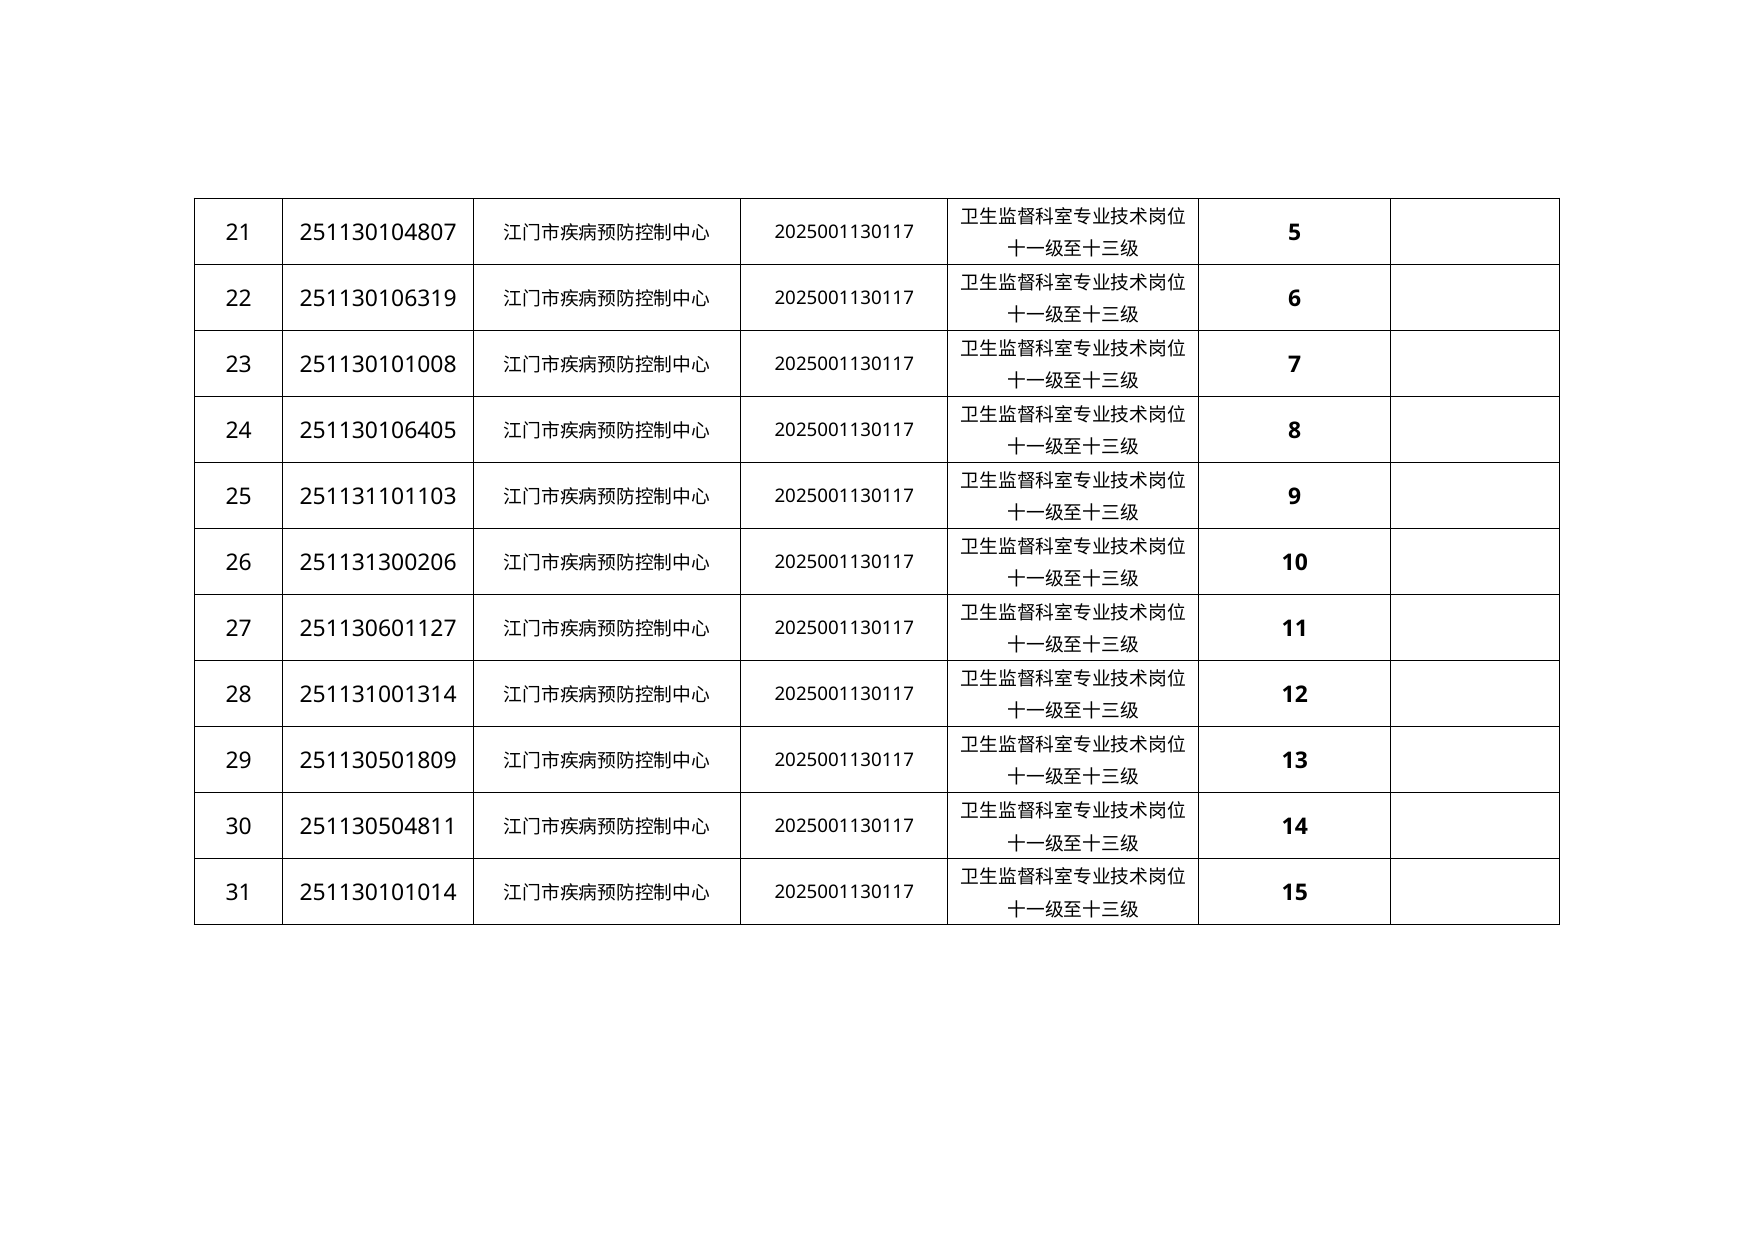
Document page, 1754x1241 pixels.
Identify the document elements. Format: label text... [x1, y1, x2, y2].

table_cell 江门市疾病预防控制中心 [474, 397, 740, 462]
table_cell 2025001130117 [741, 793, 947, 858]
table_cell 24 [195, 397, 282, 462]
table_cell 卫生监督科室专业技术岗位十一级至十三级 [948, 661, 1198, 726]
table_cell 8 [1199, 397, 1390, 462]
table_cell 2025001130117 [741, 463, 947, 528]
table_cell 251130504811 [283, 793, 473, 858]
table_cell 2025001130117 [741, 595, 947, 660]
table_cell 江门市疾病预防控制中心 [474, 199, 740, 264]
table_cell 江门市疾病预防控制中心 [474, 265, 740, 330]
table_cell [1391, 529, 1559, 594]
table_cell 23 [195, 331, 282, 396]
table_cell 江门市疾病预防控制中心 [474, 859, 740, 924]
table_cell 2025001130117 [741, 397, 947, 462]
table_cell 9 [1199, 463, 1390, 528]
table_cell 6 [1199, 265, 1390, 330]
table_cell 5 [1199, 199, 1390, 264]
table_cell 江门市疾病预防控制中心 [474, 595, 740, 660]
table_cell 卫生监督科室专业技术岗位十一级至十三级 [948, 529, 1198, 594]
table_cell 卫生监督科室专业技术岗位十一级至十三级 [948, 595, 1198, 660]
table_cell 10 [1199, 529, 1390, 594]
table_cell 251130501809 [283, 727, 473, 792]
table_cell [1391, 661, 1559, 726]
table_cell 251131001314 [283, 661, 473, 726]
table_cell 2025001130117 [741, 661, 947, 726]
table_cell 江门市疾病预防控制中心 [474, 727, 740, 792]
table_cell 251130106405 [283, 397, 473, 462]
table_cell 江门市疾病预防控制中心 [474, 331, 740, 396]
table_cell 卫生监督科室专业技术岗位十一级至十三级 [948, 859, 1198, 924]
table_cell 28 [195, 661, 282, 726]
table_cell [1391, 859, 1559, 924]
table_cell 卫生监督科室专业技术岗位十一级至十三级 [948, 463, 1198, 528]
table_cell 27 [195, 595, 282, 660]
table_cell [1391, 595, 1559, 660]
table_cell 卫生监督科室专业技术岗位十一级至十三级 [948, 265, 1198, 330]
table_cell 251130101008 [283, 331, 473, 396]
table_cell [1391, 793, 1559, 858]
table_cell 11 [1199, 595, 1390, 660]
table_cell 251131300206 [283, 529, 473, 594]
table_cell 2025001130117 [741, 199, 947, 264]
table_cell 7 [1199, 331, 1390, 396]
table_cell 26 [195, 529, 282, 594]
table_cell [1391, 265, 1559, 330]
table_cell 15 [1199, 859, 1390, 924]
table_cell 江门市疾病预防控制中心 [474, 661, 740, 726]
table_cell 29 [195, 727, 282, 792]
table_cell 22 [195, 265, 282, 330]
table_cell 30 [195, 793, 282, 858]
table_cell 江门市疾病预防控制中心 [474, 529, 740, 594]
table_cell 江门市疾病预防控制中心 [474, 793, 740, 858]
table_cell 卫生监督科室专业技术岗位十一级至十三级 [948, 727, 1198, 792]
table_cell 251131101103 [283, 463, 473, 528]
table_cell 21 [195, 199, 282, 264]
table_cell [1391, 727, 1559, 792]
table_cell 251130106319 [283, 265, 473, 330]
table_cell 14 [1199, 793, 1390, 858]
table_cell 2025001130117 [741, 265, 947, 330]
table_cell 2025001130117 [741, 859, 947, 924]
table_cell 2025001130117 [741, 529, 947, 594]
table_cell 卫生监督科室专业技术岗位十一级至十三级 [948, 793, 1198, 858]
table_cell 2025001130117 [741, 331, 947, 396]
table_cell 251130104807 [283, 199, 473, 264]
table_cell [1391, 397, 1559, 462]
table_cell [1391, 463, 1559, 528]
table_cell 2025001130117 [741, 727, 947, 792]
table_cell 卫生监督科室专业技术岗位十一级至十三级 [948, 397, 1198, 462]
table_cell 251130601127 [283, 595, 473, 660]
table_cell 卫生监督科室专业技术岗位十一级至十三级 [948, 331, 1198, 396]
table_cell 251130101014 [283, 859, 473, 924]
table_cell 卫生监督科室专业技术岗位十一级至十三级 [948, 199, 1198, 264]
table_cell 31 [195, 859, 282, 924]
table_cell 12 [1199, 661, 1390, 726]
table_cell 13 [1199, 727, 1390, 792]
table_cell [1391, 199, 1559, 264]
table_cell 江门市疾病预防控制中心 [474, 463, 740, 528]
table_cell 25 [195, 463, 282, 528]
table_cell [1391, 331, 1559, 396]
